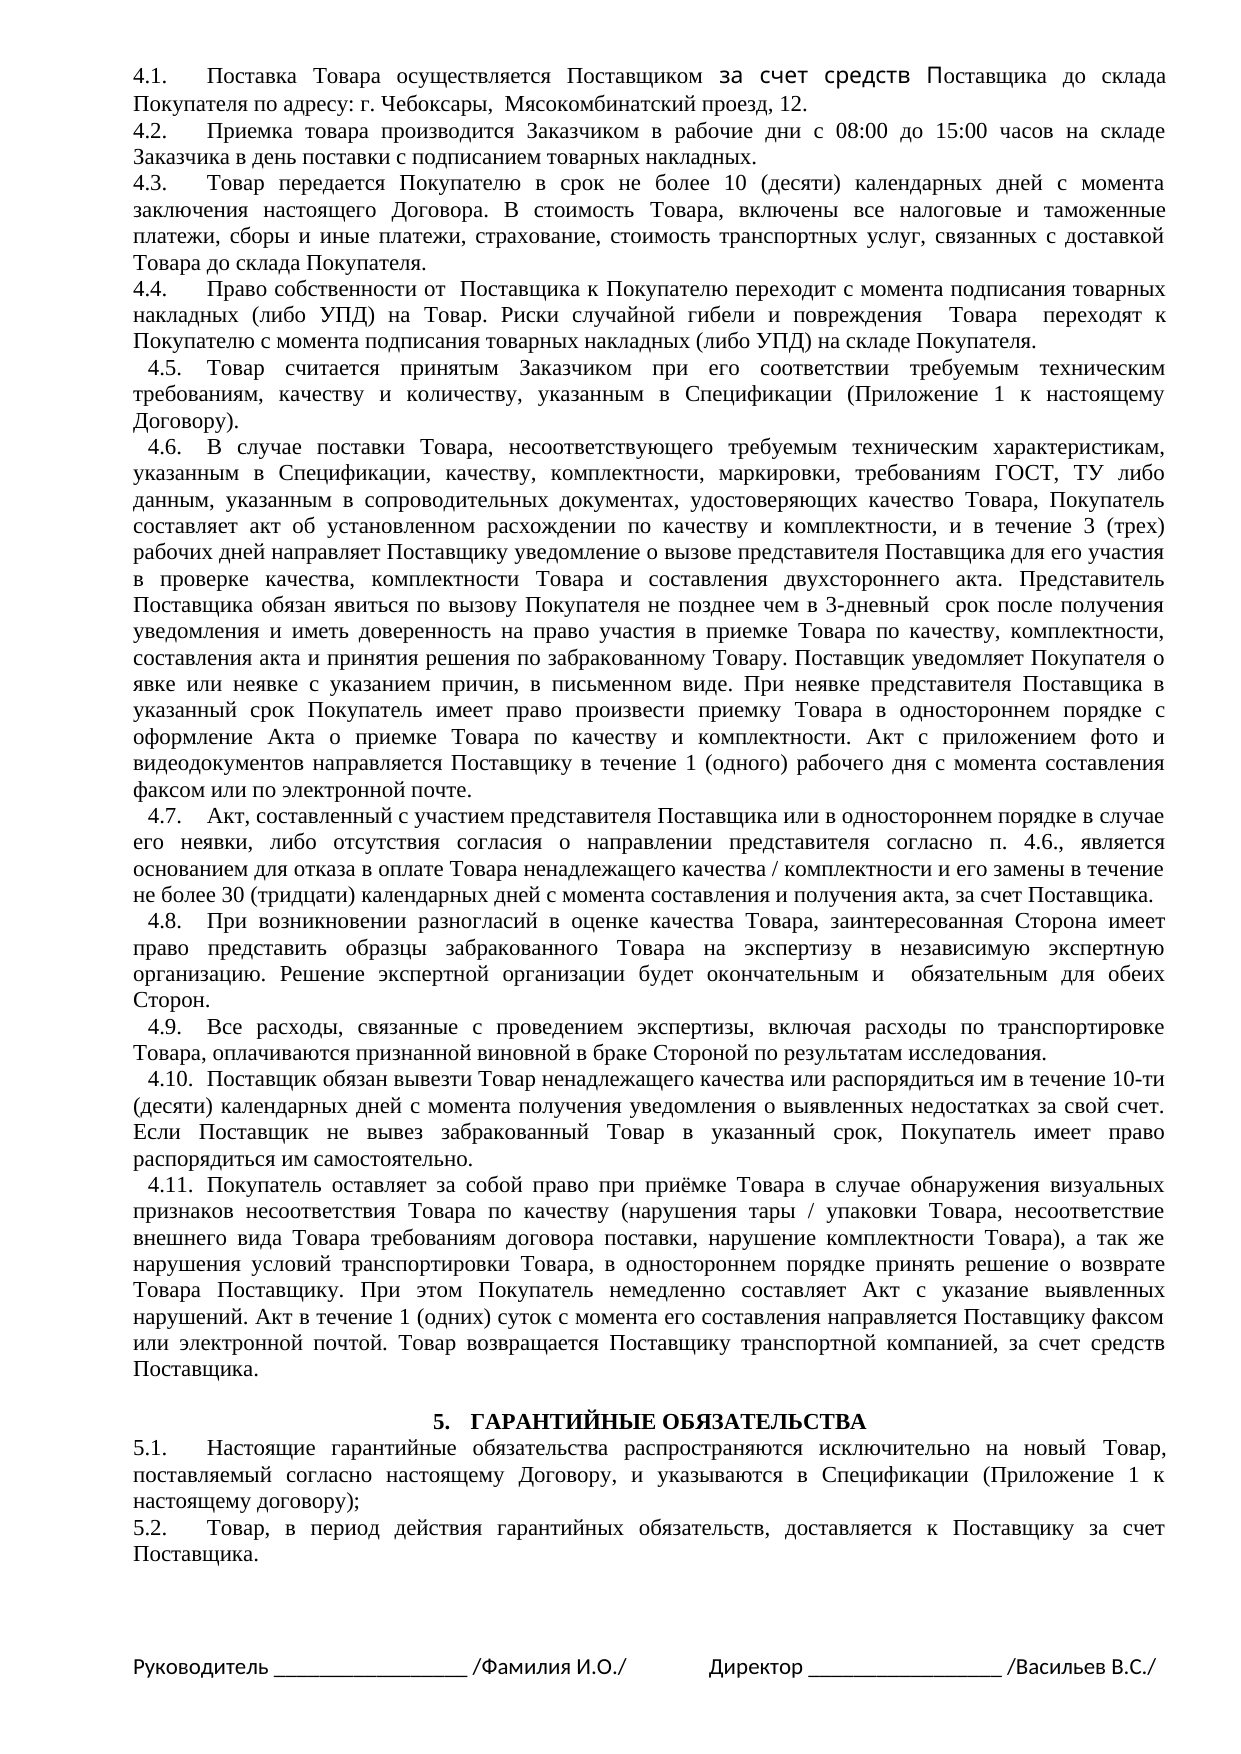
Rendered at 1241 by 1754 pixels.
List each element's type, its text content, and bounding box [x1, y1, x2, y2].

list Поставщик обязан вывезти Товар ненадлежащего качества или распорядиться им в течение 10-ти (десяти) календарных дней с момента получения уведомления о выявленных недостатках за свой счет. Если Поставщик не вывез забракованный Товар в указанный срок, Покупатель имеет право распорядиться им самостоятельно. [133, 1066, 1167, 1171]
list Право собственности от Поставщика к Покупателю переходит с момента подписания товарных накладных (либо УПД) на Товар. Риски случайной гибели и повреждения Товара переходят к Покупателю с момента подписания товарных накладных (либо УПД) на складе Покупателя. [133, 275, 1167, 354]
list Товар считается принятым Заказчиком при его соответствии требуемым техническим требованиям, качеству и количеству, указанным в Спецификации (Приложение 1 к настоящему Договору). [133, 354, 1167, 433]
list Настоящие гарантийные обязательства распространяются исключительно на новый Товар, поставляемый согласно настоящему Договору, и указываются в Спецификации (Приложение 1 к настоящему договору); [133, 1434, 1167, 1513]
list Поставка Товара осуществляется Поставщиком за счет средств Поставщика до склада Покупателя по адресу: г. Чебоксары, Мясокомбинатский проезд, 12. [133, 59, 1167, 117]
text 5.2. Товар, в период действия гарантийных обязательств, доставляется к Поставщику за счет Поставщика. [133, 1513, 1167, 1566]
list Покупатель оставляет за собой право при приёмке Товара в случае обнаружения визуальных признаков несоответствия Товара по качеству (нарушения тары / упаковки Товара, несоответствие внешнего вида Товара требованиям договора поставки, нарушение комплектности Товара), а так же нарушения условий транспортировки Товара, в одностороннем порядке принять решение о возврате Товара Поставщику. При этом Покупатель немедленно составляет Акт с указание выявленных нарушений. Акт в течение 1 (одних) суток с момента его составления направляется Поставщику факсом или электронной почтой. Товар возвращается Поставщику транспортной компанией, за счет средств Поставщика. [133, 1171, 1167, 1382]
list Все расходы, связанные с проведением экспертизы, включая расходы по транспортировке Товара, оплачиваются признанной виновной в браке Стороной по результатам исследования. [133, 1013, 1167, 1066]
list В случае поставки Товара, несоответствующего требуемым техническим характеристикам, указанным в Спецификации, качеству, комплектности, маркировки, требованиям ГОСТ, ТУ либо данным, указанным в сопроводительных документах, удостоверяющих качество Товара, Покупатель составляет акт об установленном расхождении по качеству и комплектности, и в течение 3 (трех) рабочих дней направляет Поставщику уведомление о вызове представителя Поставщика для его участия в проверке качества, комплектности Товара и составления двухстороннего акта. Представитель Поставщика обязан явиться по вызову Покупателя не позднее чем в 3-дневный срок после получения уведомления и иметь доверенность на право участия в приемке Товара по качеству, комплектности, составления акта и принятия решения по забракованному Товару. Поставщик уведомляет Покупателя о явке или неявке с указанием причин, в письменном виде. При неявке представителя Поставщика в указанный срок Покупатель имеет право произвести приемку Товара в одностороннем порядке с оформление Акта о приемке Товара по качеству и комплектности. Акт с приложением фото и видеодокументов направляется Поставщику в течение 1 (одного) рабочего дня с момента составления факсом или по электронной почте. [133, 433, 1167, 802]
list ГАРАНТИЙНЫЕ ОБЯЗАТЕЛЬСТВА [133, 1408, 1167, 1434]
list Приемка товара производится Заказчиком в рабочие дни с 08:00 до 15:00 часов на складе Заказчика в день поставки с подписанием товарных накладных. [133, 117, 1167, 169]
list Акт, составленный с участием представителя Поставщика или в одностороннем порядке в случае его неявки, либо отсутствия согласия о направлении представителя согласно п. 4.6., является основанием для отказа в оплате Товара ненадлежащего качества / комплектности и его замены в течение не более 30 (тридцати) календарных дней с момента составления и получения акта, за счет Поставщика. [133, 802, 1167, 907]
list При возникновении разногласий в оценке качества Товара, заинтересованная Сторона имеет право представить образцы забракованного Товара на экспертизу в независимую экспертную организацию. Решение экспертной организации будет окончательным и обязательным для обеих Сторон. [133, 907, 1167, 1013]
list Товар передается Покупателю в срок не более 10 (десяти) календарных дней с момента заключения настоящего Договора. В стоимость Товара, включены все налоговые и таможенные платежи, сборы и иные платежи, страхование, стоимость транспортных услуг, связанных с доставкой Товара до склада Покупателя. [133, 169, 1167, 275]
